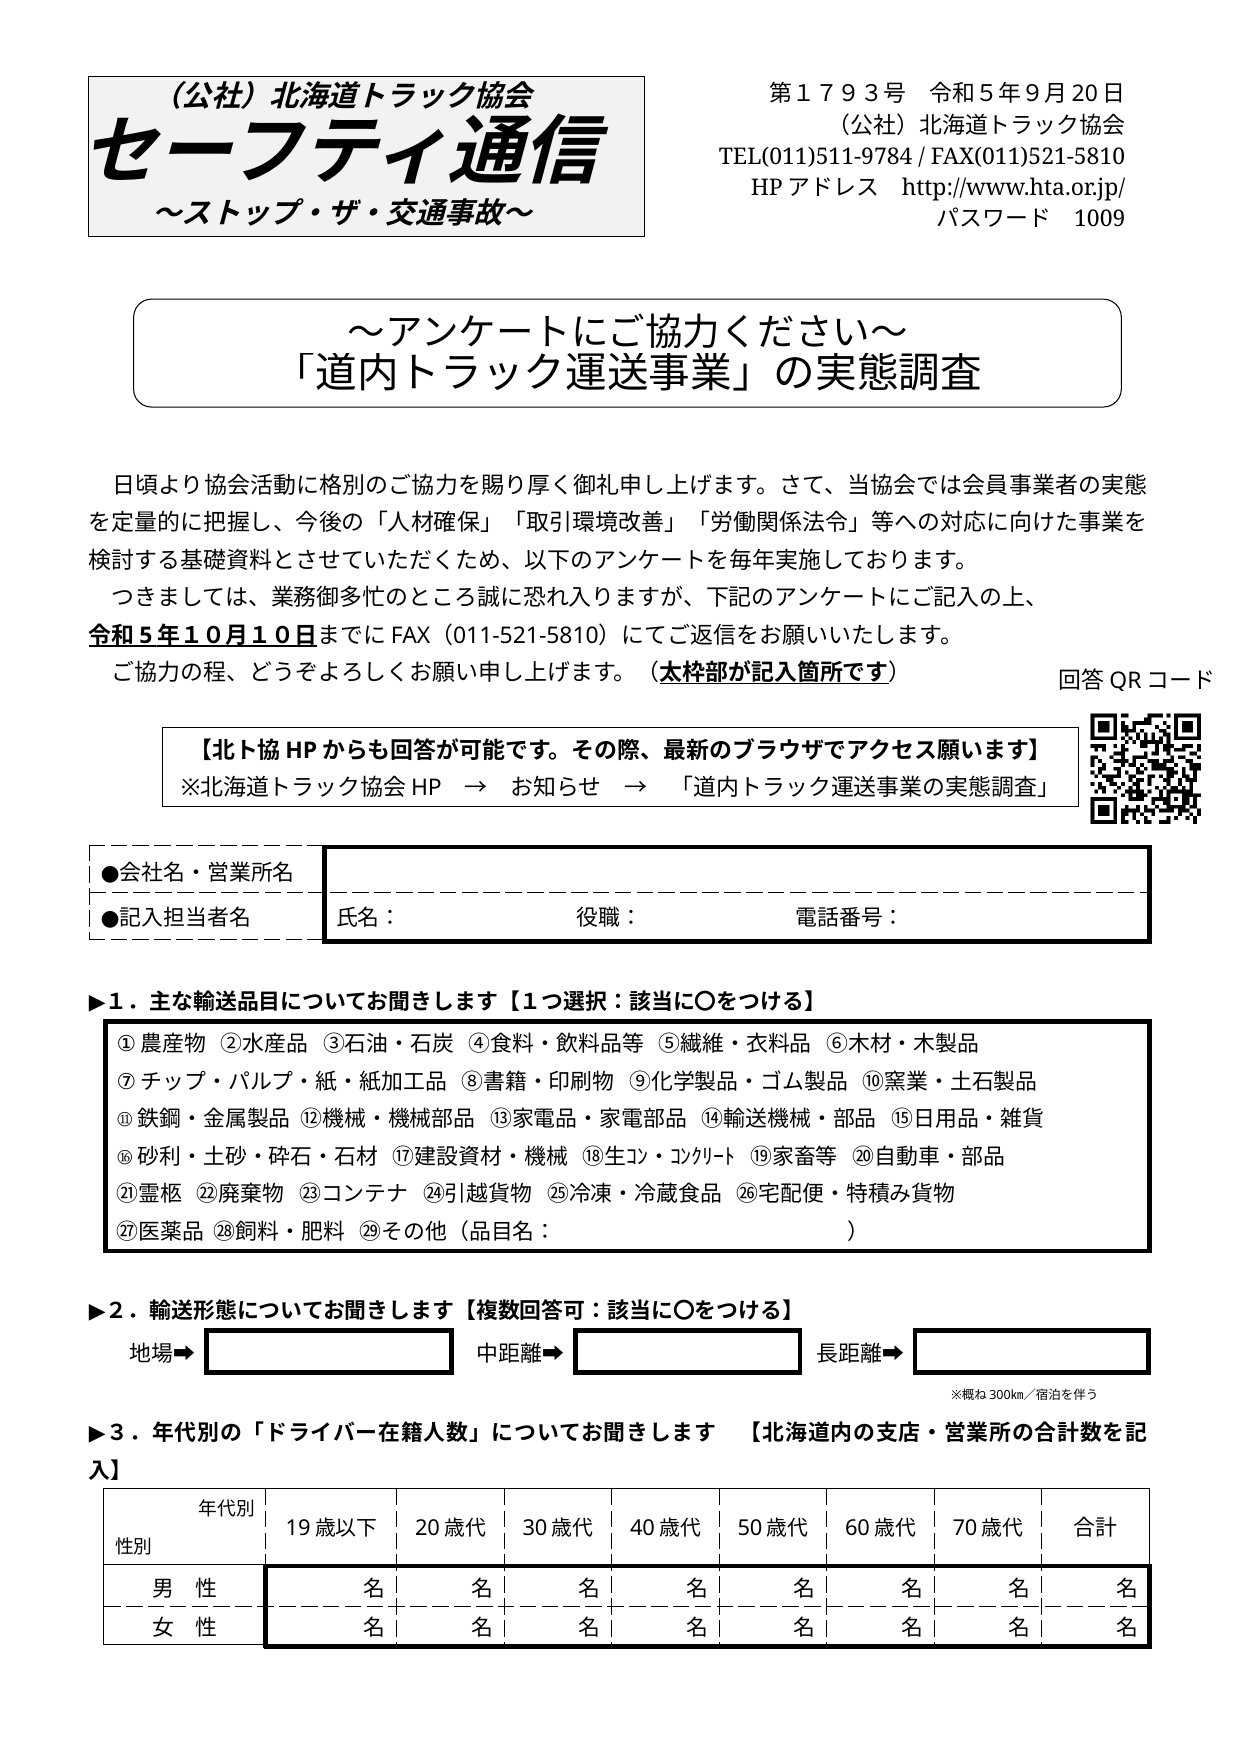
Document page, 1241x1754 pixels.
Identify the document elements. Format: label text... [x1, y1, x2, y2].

table_header 地場➡ [103, 1328, 204, 1370]
table_header 20歳代 [397, 1489, 504, 1564]
table_cell 名 [934, 1606, 1042, 1644]
table_header [917, 1333, 1146, 1370]
table_cell 名 [934, 1568, 1042, 1606]
table_cell 名 [504, 1568, 612, 1606]
table_cell 女 性 [104, 1606, 263, 1644]
text ご協力の程、どうぞよろしくお願い申し上げます。（太枠部が記入箇所です） [89, 652, 1152, 689]
table_cell 名 [268, 1606, 397, 1644]
table_header [209, 1333, 449, 1370]
table_header 70歳代 [934, 1489, 1042, 1564]
table_header [327, 849, 1147, 892]
table_cell 氏名： 役職： 電話番号： [327, 892, 1147, 939]
table_cell 名 [612, 1568, 719, 1606]
table_header 中距離➡ [454, 1328, 573, 1370]
text ▶３．年代別の「ドライバー在籍人数」についてお聞きします 【北海道内の支店・営業所の合計数を記入】 [89, 1413, 1152, 1488]
table_header ①農産物 ②水産品 ③石油・石炭 ④食料・飲料品等 ⑤繊維・衣料品 ⑥木材・木製品 ⑦チップ・パルプ・紙・紙加工品 ⑧書籍・印刷物 ⑨化学製品・ゴム製品 ⑩窯業・土石製品 ⑪鉄鋼・金属製品 ⑫機械・機械部品 ⑬家電品・家電部品 ⑭輸送機械・部品 ⑮日用品・雑貨 ⑯砂利・土砂・砕石・石材 ⑰建設資材・機械 ⑱生ｺﾝ・ｺﾝｸﾘｰﾄ ⑲家畜等 ⑳自動車・部品 ㉑霊柩 ㉒廃棄物 ㉓コンテナ ㉔引越貨物 ㉕冷凍・冷蔵食品 ㉖宅配便・特積み貨物 ㉗医薬品 ㉘飼料・肥料 ㉙その他（品目名： ） [108, 1024, 1147, 1248]
table_header 30歳代 [504, 1489, 612, 1564]
picture [1079, 702, 1212, 835]
table_cell ●記入担当者名 [89, 892, 322, 939]
text ▶１．主な輸送品目についてお聞きします【１つ選択：該当に〇をつける】 [89, 981, 1152, 1019]
table_header 40歳代 [612, 1489, 719, 1564]
table_header 【北ト協HPからも回答が可能です。その際、最新のブラウザでアクセス願います】 ※北海道トラック協会HP → お知らせ → 「道内トラック運送事業の実態調査」 [163, 728, 1078, 806]
text ※概ね300㎞／宿泊を伴う [89, 1375, 1152, 1413]
table_cell 名 [719, 1568, 827, 1606]
table_cell 名 [504, 1606, 612, 1644]
table_header 60歳代 [827, 1489, 934, 1564]
table_header ●会社名・営業所名 [89, 845, 322, 892]
table_header 年代別 性別 [104, 1489, 266, 1564]
table_cell 男 性 [104, 1565, 263, 1606]
table_header 50歳代 [719, 1489, 827, 1564]
table_cell 名 [268, 1568, 397, 1606]
table_header 合計 [1042, 1489, 1149, 1564]
table_cell 名 [1042, 1606, 1147, 1644]
table_cell 名 [397, 1606, 504, 1644]
text ▶２．輸送形態についてお聞きします【複数回答可：該当に〇をつける】 [89, 1291, 1152, 1328]
table_cell 名 [397, 1568, 504, 1606]
table_header [578, 1333, 798, 1370]
table_cell 名 [1042, 1568, 1147, 1606]
table_header 長距離➡ [802, 1328, 913, 1370]
table_cell 名 [719, 1606, 827, 1644]
table_cell 名 [827, 1568, 934, 1606]
table_cell 名 [612, 1606, 719, 1644]
table_cell 名 [827, 1606, 934, 1644]
table_header 19歳以下 [266, 1489, 397, 1564]
text 令和5年１０月１０日までにFAX（011-521-5810）にてご返信をお願いいたします。 [89, 614, 1152, 652]
text 日頃より協会活動に格別のご協力を賜り厚く御礼申し上げます。さて、当協会では会員事業者の実態を定量的に把握し、今後の「人材確保」「取引環境改善」「労働関係法令」等への対応に向けた事業を検討する基礎資料とさせていただくため、以下のアンケートを毎年実施しております。 [89, 464, 1152, 577]
text つきましては、業務御多忙のところ誠に恐れ入りますが、下記のアンケートにご記入の上、 [89, 577, 1152, 614]
